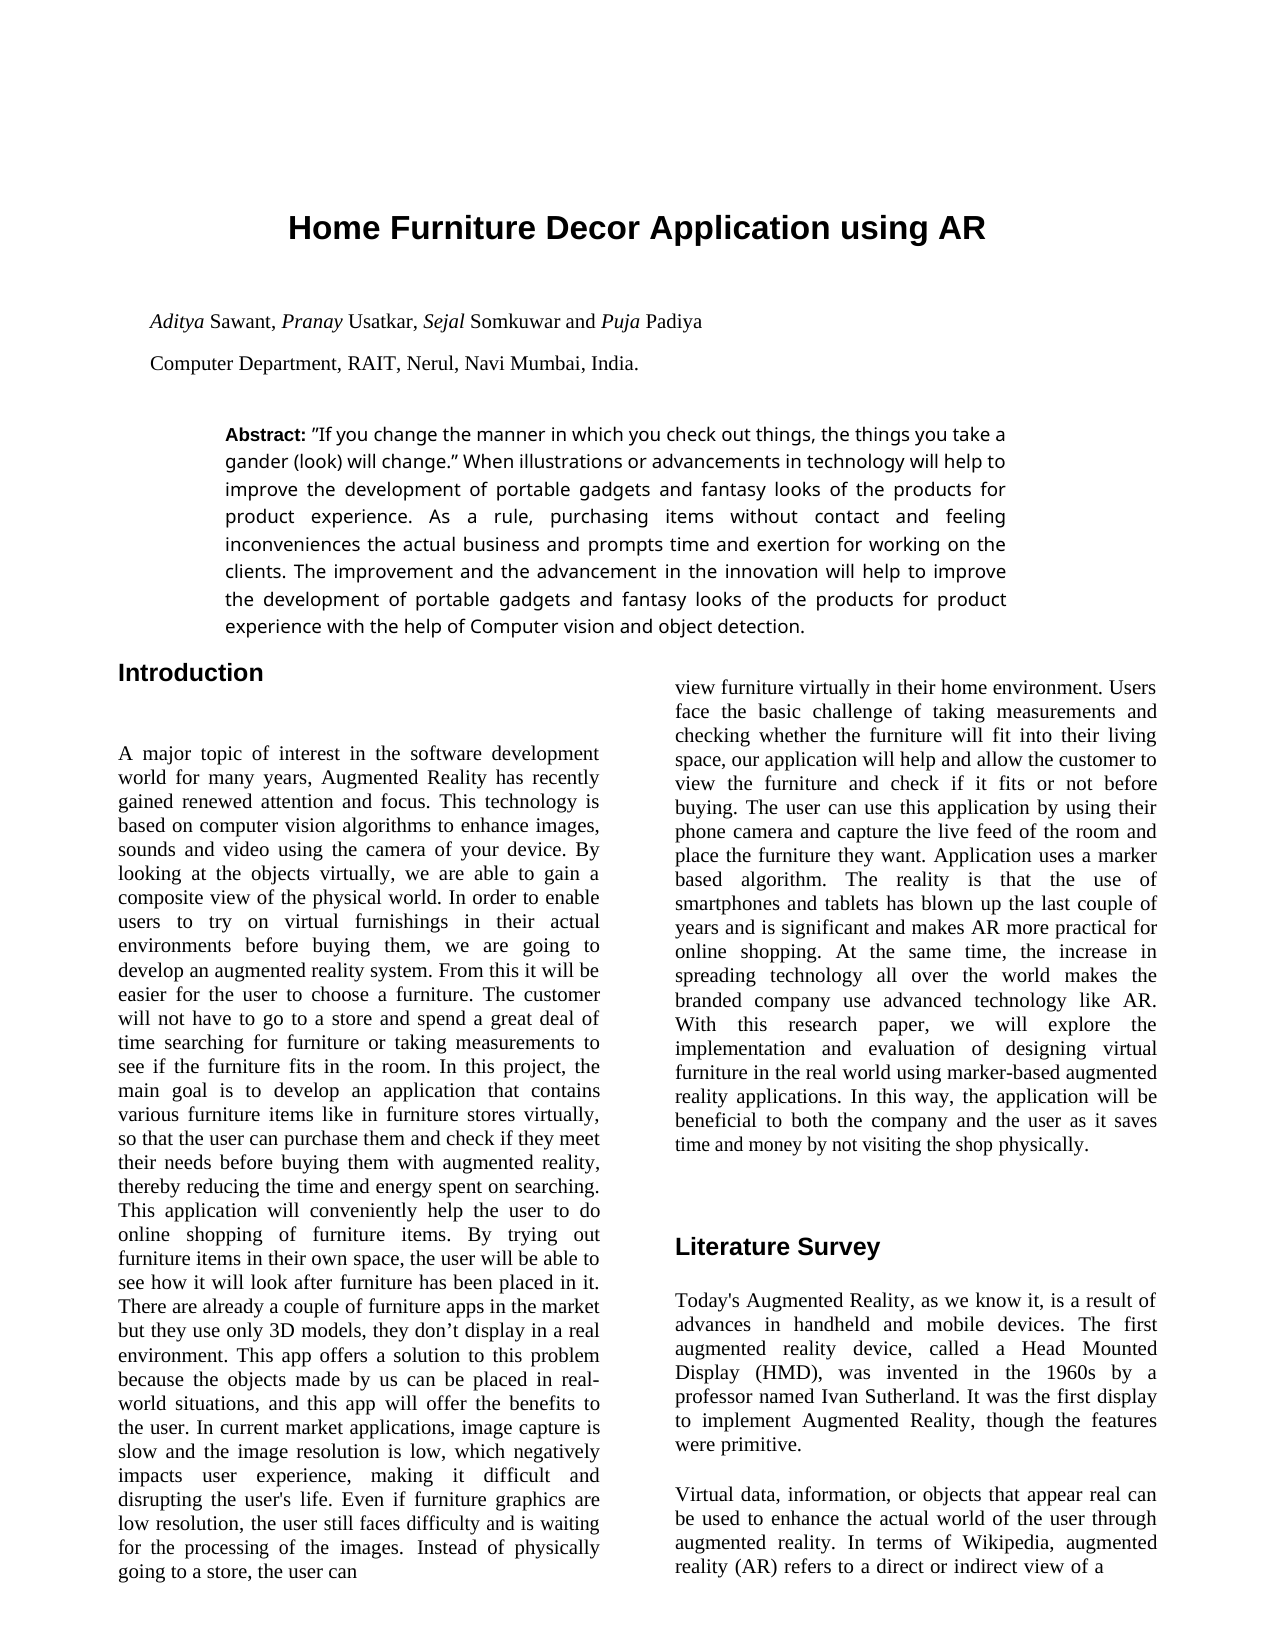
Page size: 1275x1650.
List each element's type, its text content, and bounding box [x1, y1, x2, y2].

text view furniture virtually in their home environment. Users face the basic challenge of taking measurements and checking whether the furniture will fit into their living space, our application will help and allow the customer to view the furniture and check if it fits or not before buying. The user can use this application by using their phone camera and capture the live feed of the room and place the furniture they want. Application uses a marker based algorithm. The reality is that the use of smartphones and tablets has blown up the last couple of years and is significant and makes AR more practical for online shopping. At the same time, the increase in spreading technology all over the world makes the branded company use advanced technology like AR. With this research paper, we will explore the implementation and evaluation of designing virtual furniture in the real world using marker-based augmented reality applications. In this way, the application will be beneficial to both the company and the user as it saves time and money by not visiting the shop physically. [675, 675, 1157, 1156]
text Aditya Sawant, Pranay Usatkar, Sejal Somkuwar and Puja Padiya Computer Department, RAIT, Nerul, Navi Mumbai, India. [150, 309, 704, 375]
title Home Furniture Decor Application using AR [287, 208, 987, 246]
text A major topic of interest in the software development world for many years, Augmented Reality has recently gained renewed attention and focus. This technology is based on computer vision algorithms to enhance images, sounds and video using the camera of your device. By looking at the objects virtually, we are able to gain a composite view of the physical world. In order to enable users to try on virtual furnishings in their actual environments before buying them, we are going to develop an augmented reality system. From this it will be easier for the user to choose a furniture. The customer will not have to go to a store and spend a great deal of time searching for furniture or taking measurements to see if the furniture fits in the room. In this project, the main goal is to develop an application that contains various furniture items like in furniture stores virtually, so that the user can purchase them and check if they meet their needs before buying them with augmented reality, thereby reducing the time and energy spent on searching. This application will conveniently help the user to do online shopping of furniture items. By trying out furniture items in their own space, the user will be able to see how it will look after furniture has been placed in it. There are already a couple of furniture apps in the market but they use only 3D models, they don’t display in a real environment. This app offers a solution to this problem because the objects made by us can be placed in real-world situations, and this app will offer the benefits to the user. In current market applications, image capture is slow and the image resolution is low, which negatively impacts user experience, making it difficult and disrupting the user's life. Even if furniture graphics are low resolution, the user still faces difficulty and is waiting for the processing of the images. Instead of physically going to a store, the user can [118, 741, 600, 1583]
subtitle Introduction [118, 658, 604, 687]
text Abstract: ”If you change the manner in which you check out things, the things you take a gander (look) will change.” When illustrations or advancements in technology will help to improve the development of portable gadgets and fantasy looks of the products for product experience. As a rule, purchasing items without contact and feeling inconveniences the actual business and prompts time and exertion for working on the clients. The improvement and the advancement in the innovation will help to improve the development of portable gadgets and fantasy looks of the products for product experience with the help of Computer vision and object detection. [225, 421, 1007, 639]
subtitle Literature Survey [675, 1232, 1169, 1261]
text Virtual data, information, or objects that appear real can be used to enhance the actual world of the user through augmented reality. In terms of Wikipedia, augmented reality (AR) refers to a direct or indirect view of a [675, 1481, 1157, 1578]
text Today's Augmented Reality, as we know it, is a result of advances in handheld and mobile devices. The first augmented reality device, called a Head Mounted Display (HMD), was invented in the 1960s by a professor named Ivan Sutherland. It was the first display to implement Augmented Reality, though the features were primitive. [675, 1288, 1157, 1456]
